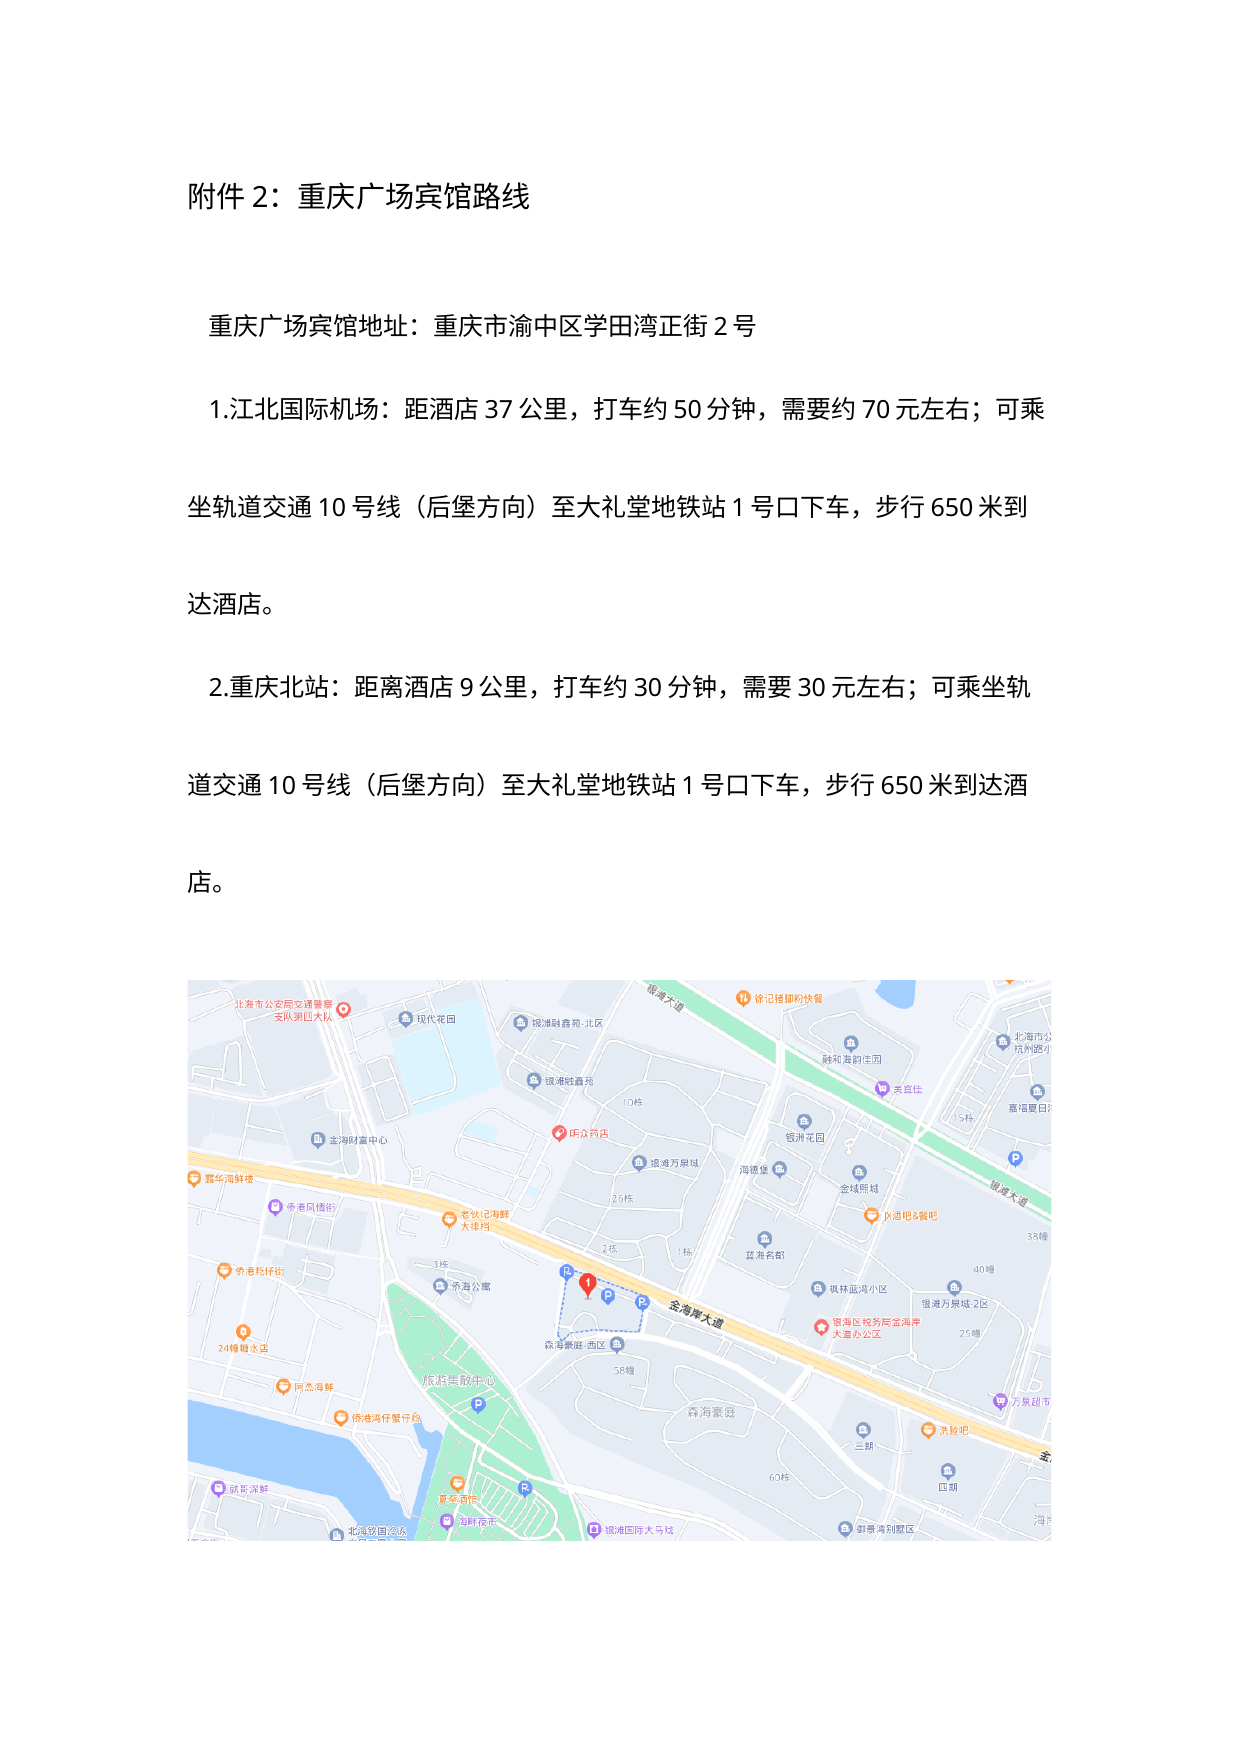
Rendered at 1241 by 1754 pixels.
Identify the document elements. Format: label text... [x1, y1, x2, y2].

picture [187, 980, 1052, 1541]
text 附件2：重庆广场宾馆路线 [187, 162, 1053, 227]
text 重庆广场宾馆地址：重庆市渝中区学田湾正街2号 [187, 292, 1053, 357]
text 1.江北国际机场：距酒店37公里，打车约50分钟，需要约70元左右；可乘坐轨道交通10号线（后堡方向）至大礼堂地铁站1号口下车，步行650米到达酒店。 [187, 375, 1053, 635]
text 2.重庆北站：距离酒店9公里，打车约30分钟，需要30元左右；可乘坐轨道交通10号线（后堡方向）至大礼堂地铁站1号口下车，步行650米到达酒店。 [187, 653, 1053, 913]
